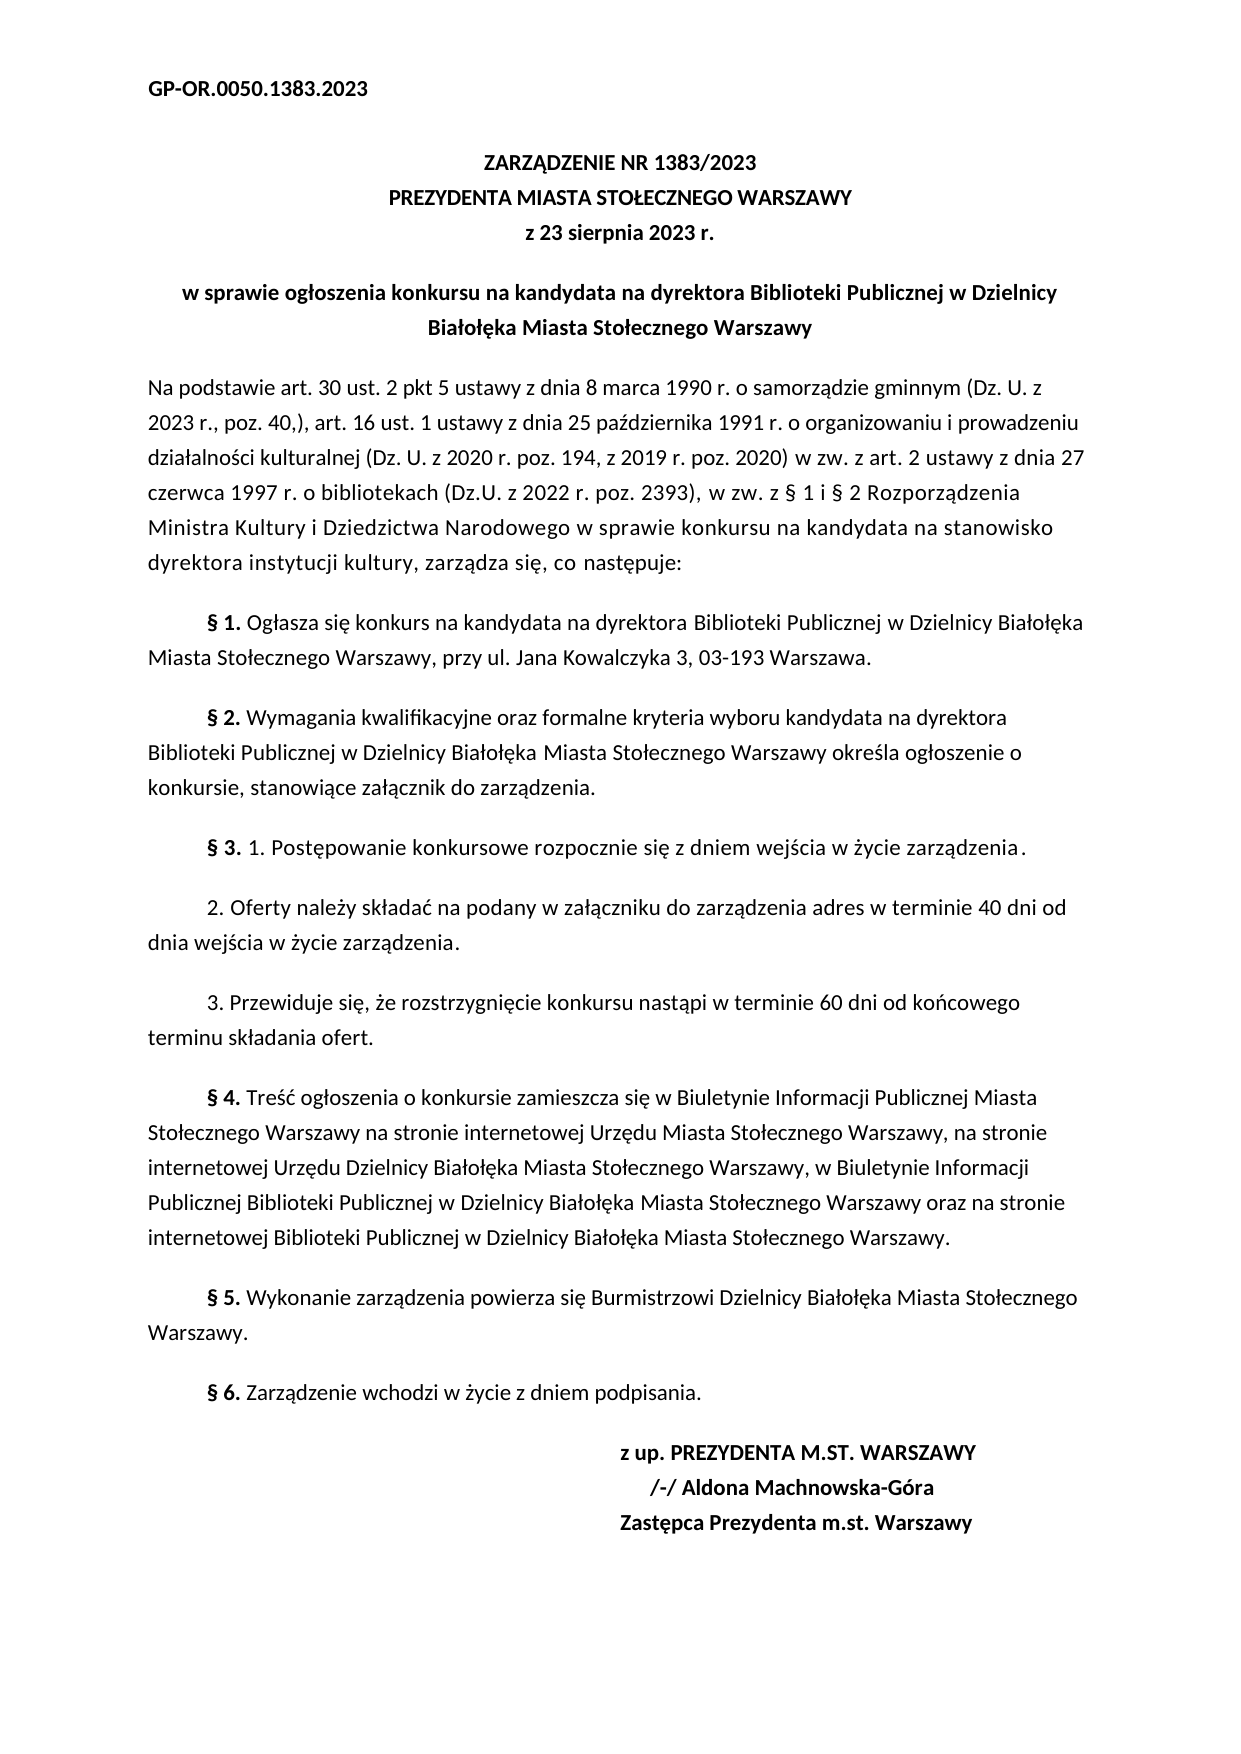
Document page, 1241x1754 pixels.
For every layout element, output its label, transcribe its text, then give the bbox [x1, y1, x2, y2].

text PREZYDENTA MIASTA STOŁECZNEGO WARSZAWY z 23 sierpnia 2023 r. [148, 183, 1093, 246]
text § 2. Wymagania kwalifikacyjne oraz formalne kryteria wyboru kandydata na dyrektora Biblioteki Publicznej w Dzielnicy Białołęka Miasta Stołecznego Warszawy określa ogłoszenie o konkursie, stanowiące załącznik do zarządzenia. [148, 703, 1092, 801]
text § 6. Zarządzenie wchodzi w życie z dniem podpisania. [148, 1378, 1092, 1406]
text z up. PREZYDENTA M.ST. WARSZAWY [620, 1438, 1093, 1466]
text Na podstawie art. 30 ust. 2 pkt 5 ustawy z dnia 8 marca 1990 r. o samorządzie gminnym (Dz. U. z 2023 r., poz. 40,), art. 16 ust. 1 ustawy z dnia 25 października 1991 r. o organizowaniu i prowadzeniu działalności kulturalnej (Dz. U. z 2020 r. poz. 194, z 2019 r. poz. 2020) w zw. z art. 2 ustawy z dnia 27 czerwca 1997 r. o bibliotekach (Dz.U. z 2022 r. poz. 2393), w zw. z § 1 i § 2 Rozporządzenia Ministra Kultury i Dziedzictwa Narodowego w sprawie konkursu na kandydata na stanowisko dyrektora instytucji kultury, zarządza się, co następuje: [148, 373, 1093, 576]
text 2. Oferty należy składać na podany w załączniku do zarządzenia adres w terminie 40 dni od dnia wejścia w życie zarządzenia. [148, 893, 1092, 956]
text § 5. Wykonanie zarządzenia powierza się Burmistrzowi Dzielnicy Białołęka Miasta Stołecznego Warszawy. [148, 1283, 1092, 1346]
text § 1. Ogłasza się konkurs na kandydata na dyrektora Biblioteki Publicznej w Dzielnicy Białołęka Miasta Stołecznego Warszawy, przy ul. Jana Kowalczyka 3, 03-193 Warszawa. [148, 608, 1091, 671]
text ZARZĄDZENIE NR 1383/2023 [148, 148, 1093, 176]
text Zastępca Prezydenta m.st. Warszawy [620, 1508, 1093, 1536]
text § 3. 1. Postępowanie konkursowe rozpocznie się z dniem wejścia w życie zarządzenia. [148, 833, 1092, 861]
text 3. Przewiduje się, że rozstrzygnięcie konkursu nastąpi w terminie 60 dni od końcowego terminu składania ofert. [148, 988, 1092, 1051]
text w sprawie ogłoszenia konkursu na kandydata na dyrektora Biblioteki Publicznej w Dzielnicy Białołęka Miasta Stołecznego Warszawy [148, 278, 1093, 341]
text § 4. Treść ogłoszenia o konkursie zamieszcza się w Biuletynie Informacji Publicznej Miasta Stołecznego Warszawy na stronie internetowej Urzędu Miasta Stołecznego Warszawy, na stronie internetowej Urzędu Dzielnicy Białołęka Miasta Stołecznego Warszawy, w Biuletynie Informacji Publicznej Biblioteki Publicznej w Dzielnicy Białołęka Miasta Stołecznego Warszawy oraz na stronie internetowej Biblioteki Publicznej w Dzielnicy Białołęka Miasta Stołecznego Warszawy. [148, 1083, 1092, 1251]
text /-/ Aldona Machnowska-Góra [650, 1473, 1093, 1501]
